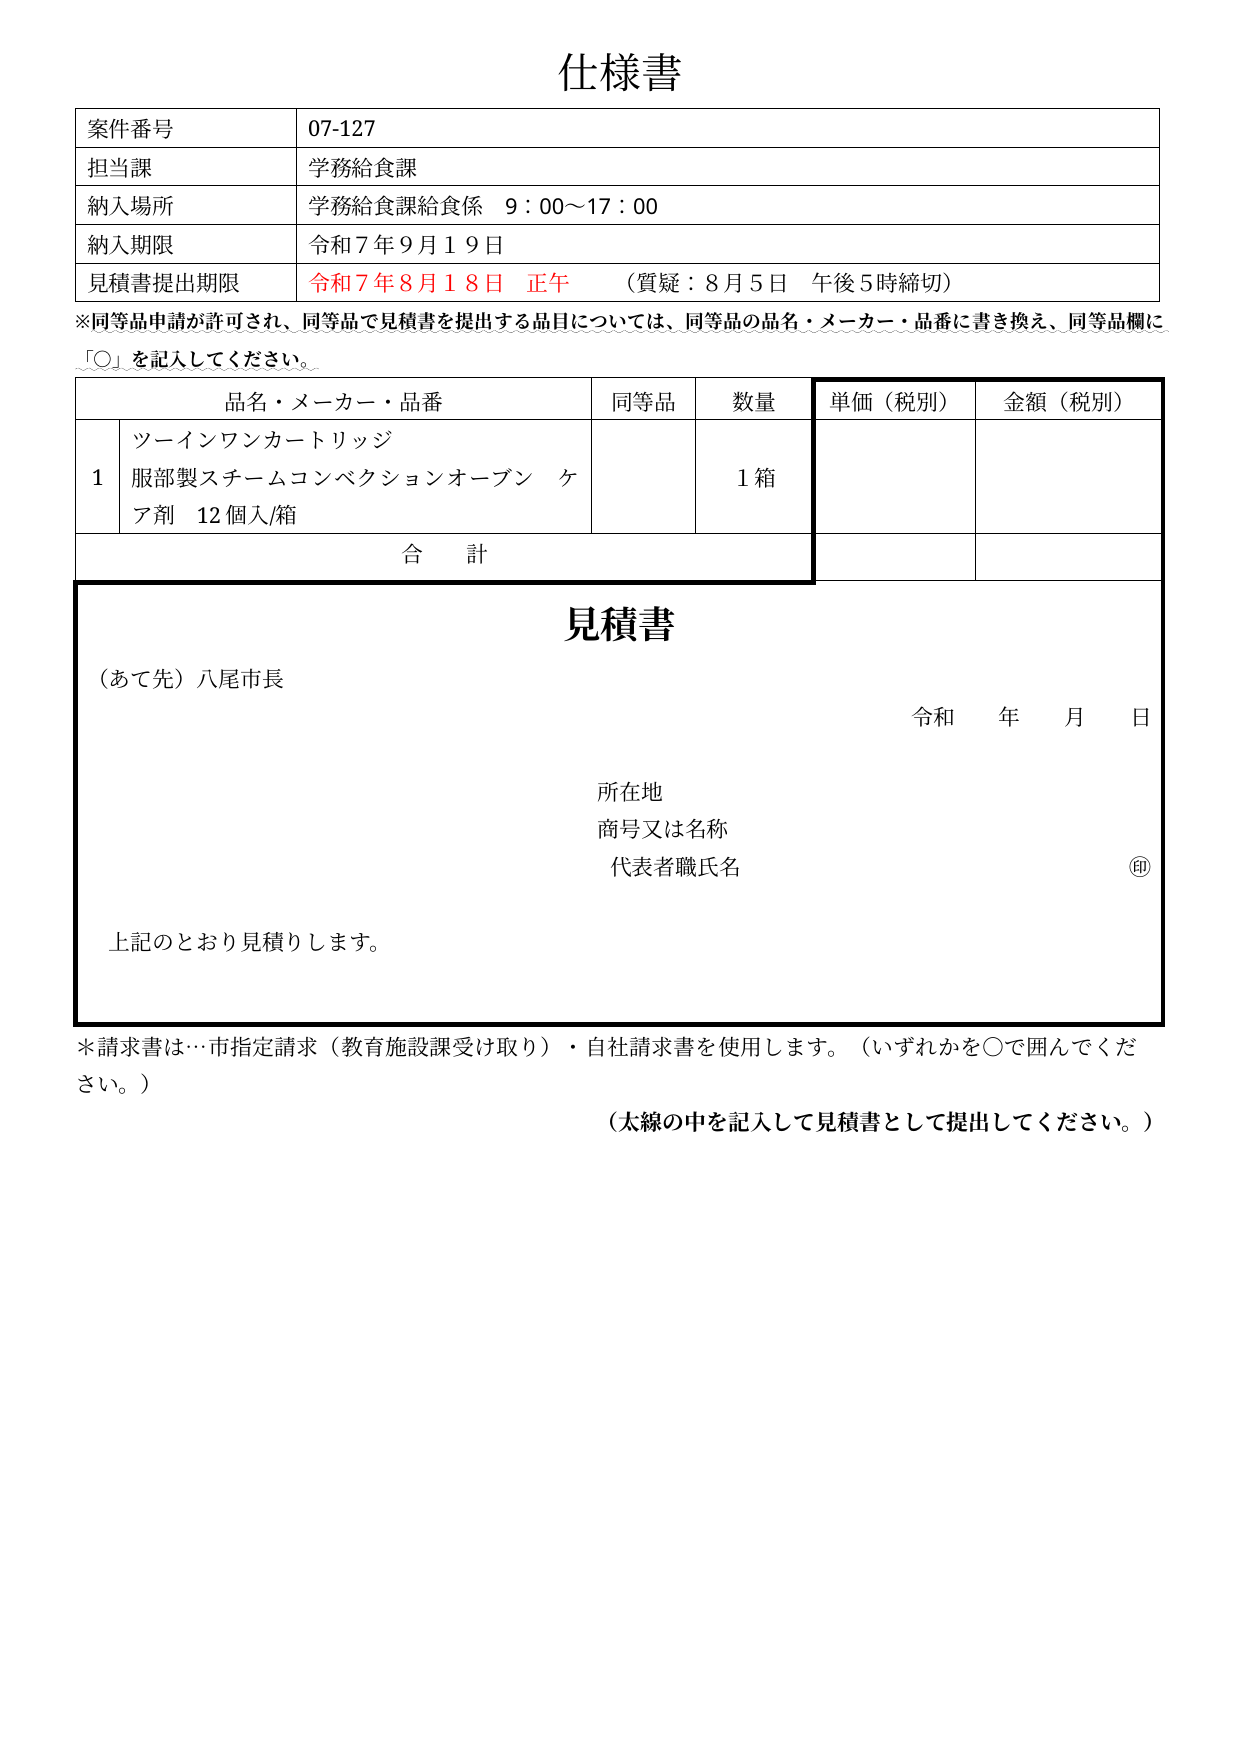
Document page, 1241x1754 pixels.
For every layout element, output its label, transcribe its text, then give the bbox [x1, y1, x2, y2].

table_cell 見積書提出期限 [76, 264, 296, 301]
table_cell [976, 534, 1161, 580]
table_header 金額（税別） [976, 382, 1161, 419]
table_cell [592, 420, 695, 533]
table_header 07-127 [297, 109, 1159, 147]
table_cell [816, 534, 975, 580]
table_header 品名・メーカー・品番 [76, 378, 591, 419]
table_cell 令和７年８月１８日 正午 （質疑：８月５日 午後５時締切） [297, 264, 1159, 301]
table_cell 納入期限 [76, 225, 296, 262]
table_cell ツーインワンカートリッジ 服部製スチームコンベクションオーブン ケア剤 12個入/箱 [120, 420, 591, 533]
text 仕様書 [75, 33, 1165, 108]
table_cell [976, 420, 1161, 533]
table_cell [816, 420, 975, 533]
table_header 単価（税別） [816, 382, 975, 419]
table_cell １箱 [696, 420, 811, 533]
table_header 同等品 [592, 378, 695, 419]
table_cell 納入場所 [76, 186, 296, 224]
table_cell 合 計 [76, 534, 811, 580]
table_cell 令和７年９月１９日 [297, 225, 1159, 262]
text ※同等品申請が許可され、同等品で見積書を提出する品目については、同等品の品名・メーカー・品番に書き換え、同等品欄に「○」を記入してください。 [75, 302, 1165, 377]
text ＊請求書は…市指定請求（教育施設課受け取り）・自社請求書を使用します。（いずれかを○で囲んでください。） [75, 1027, 1138, 1102]
table_cell 見積書 （あて先）八尾市長 令和 年 月 日 所在地 商号又は名称 代表者職氏名 ㊞ 上記のとおり見積りします。 [78, 581, 1161, 1022]
table_cell 1 [76, 420, 119, 533]
text （太線の中を記入して見積書として提出してください。） [75, 1102, 1165, 1139]
table_header 案件番号 [76, 109, 296, 147]
table_header 数量 [696, 378, 811, 419]
table_cell 学務給食課給食係 9：00～17：00 [297, 186, 1159, 224]
table_cell 担当課 [76, 148, 296, 185]
table_cell 学務給食課 [297, 148, 1159, 185]
